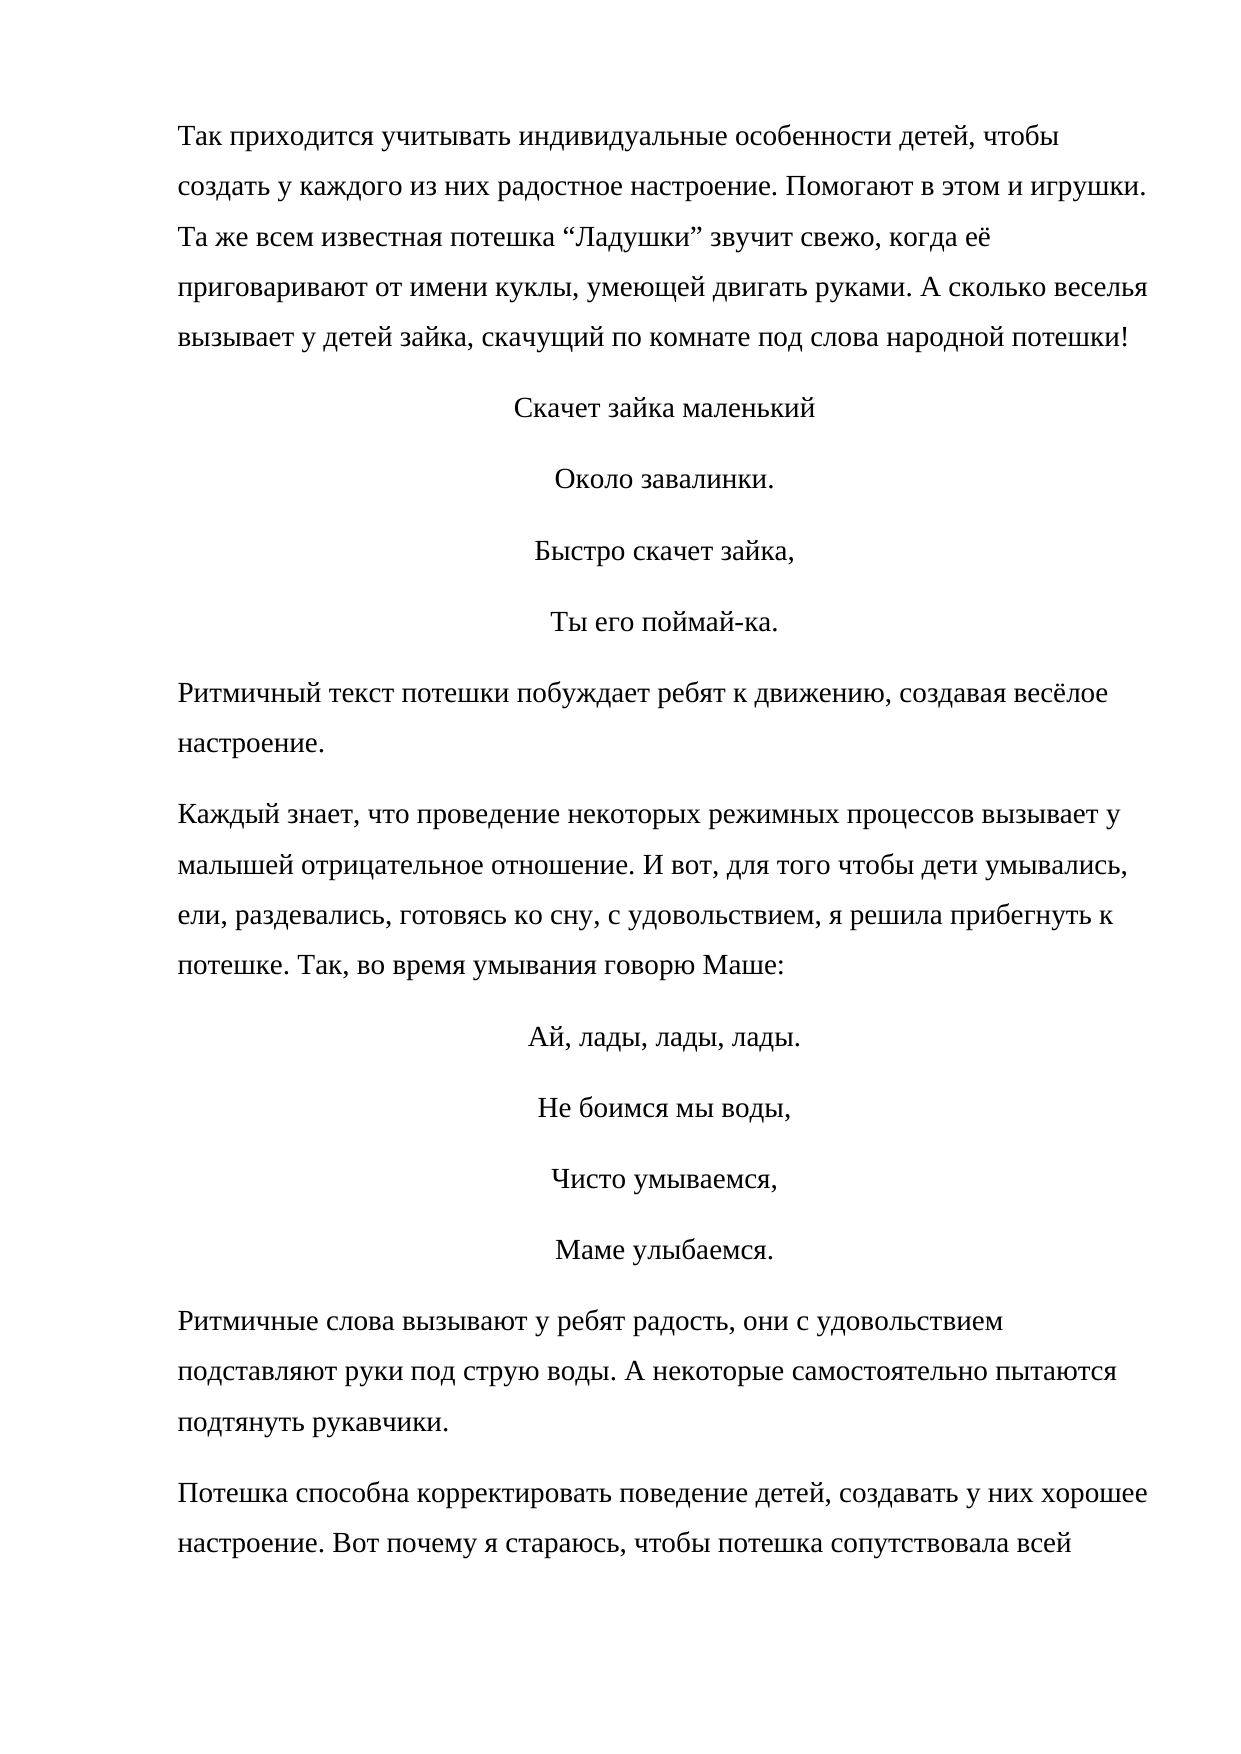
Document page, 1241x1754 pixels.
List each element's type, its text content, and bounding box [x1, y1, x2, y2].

text Около завалинки. [177, 462, 1152, 495]
text Быстро скачет зайка, [177, 533, 1152, 566]
text Потешка способна корректировать поведение детей, создавать у них хорошее настроение. Вот почему я стараюсь, чтобы потешка сопутствовала всей [177, 1475, 1152, 1559]
text Ритмичный текст потешки побуждает ребят к движению, создавая весёлое настроение. [177, 675, 1152, 759]
text Ты его поймай-ка. [177, 604, 1152, 637]
text Не боимся мы воды, [177, 1090, 1152, 1123]
text Ай, лады, лады, лады. [177, 1019, 1152, 1052]
text Чисто умываемся, [177, 1161, 1152, 1194]
text Скачет зайка маленький [177, 391, 1152, 424]
text Маме улыбаемся. [177, 1232, 1152, 1266]
text Ритмичные слова вызывают у ребят радость, они с удовольствием подставляют руки под струю воды. А некоторые самостоятельно пытаются подтянуть рукавчики. [177, 1303, 1152, 1437]
text Каждый знает, что проведение некоторых режимных процессов вызывает у малышей отрицательное отношение. И вот, для того чтобы дети умывались, ели, раздевались, готовясь ко сну, с удовольствием, я решила прибегнуть к потешке. Так, во время умывания говорю Маше: [177, 797, 1152, 981]
text Так приходится учитывать индивидуальные особенности детей, чтобы создать у каждого из них радостное настроение. Помогают в этом и игрушки. Та же всем известная потешка “Ладушки” звучит свежо, когда её приговаривают от имени куклы, умеющей двигать руками. А сколько веселья вызывает у детей зайка, скачущий по комнате под слова народной потешки! [177, 118, 1152, 353]
